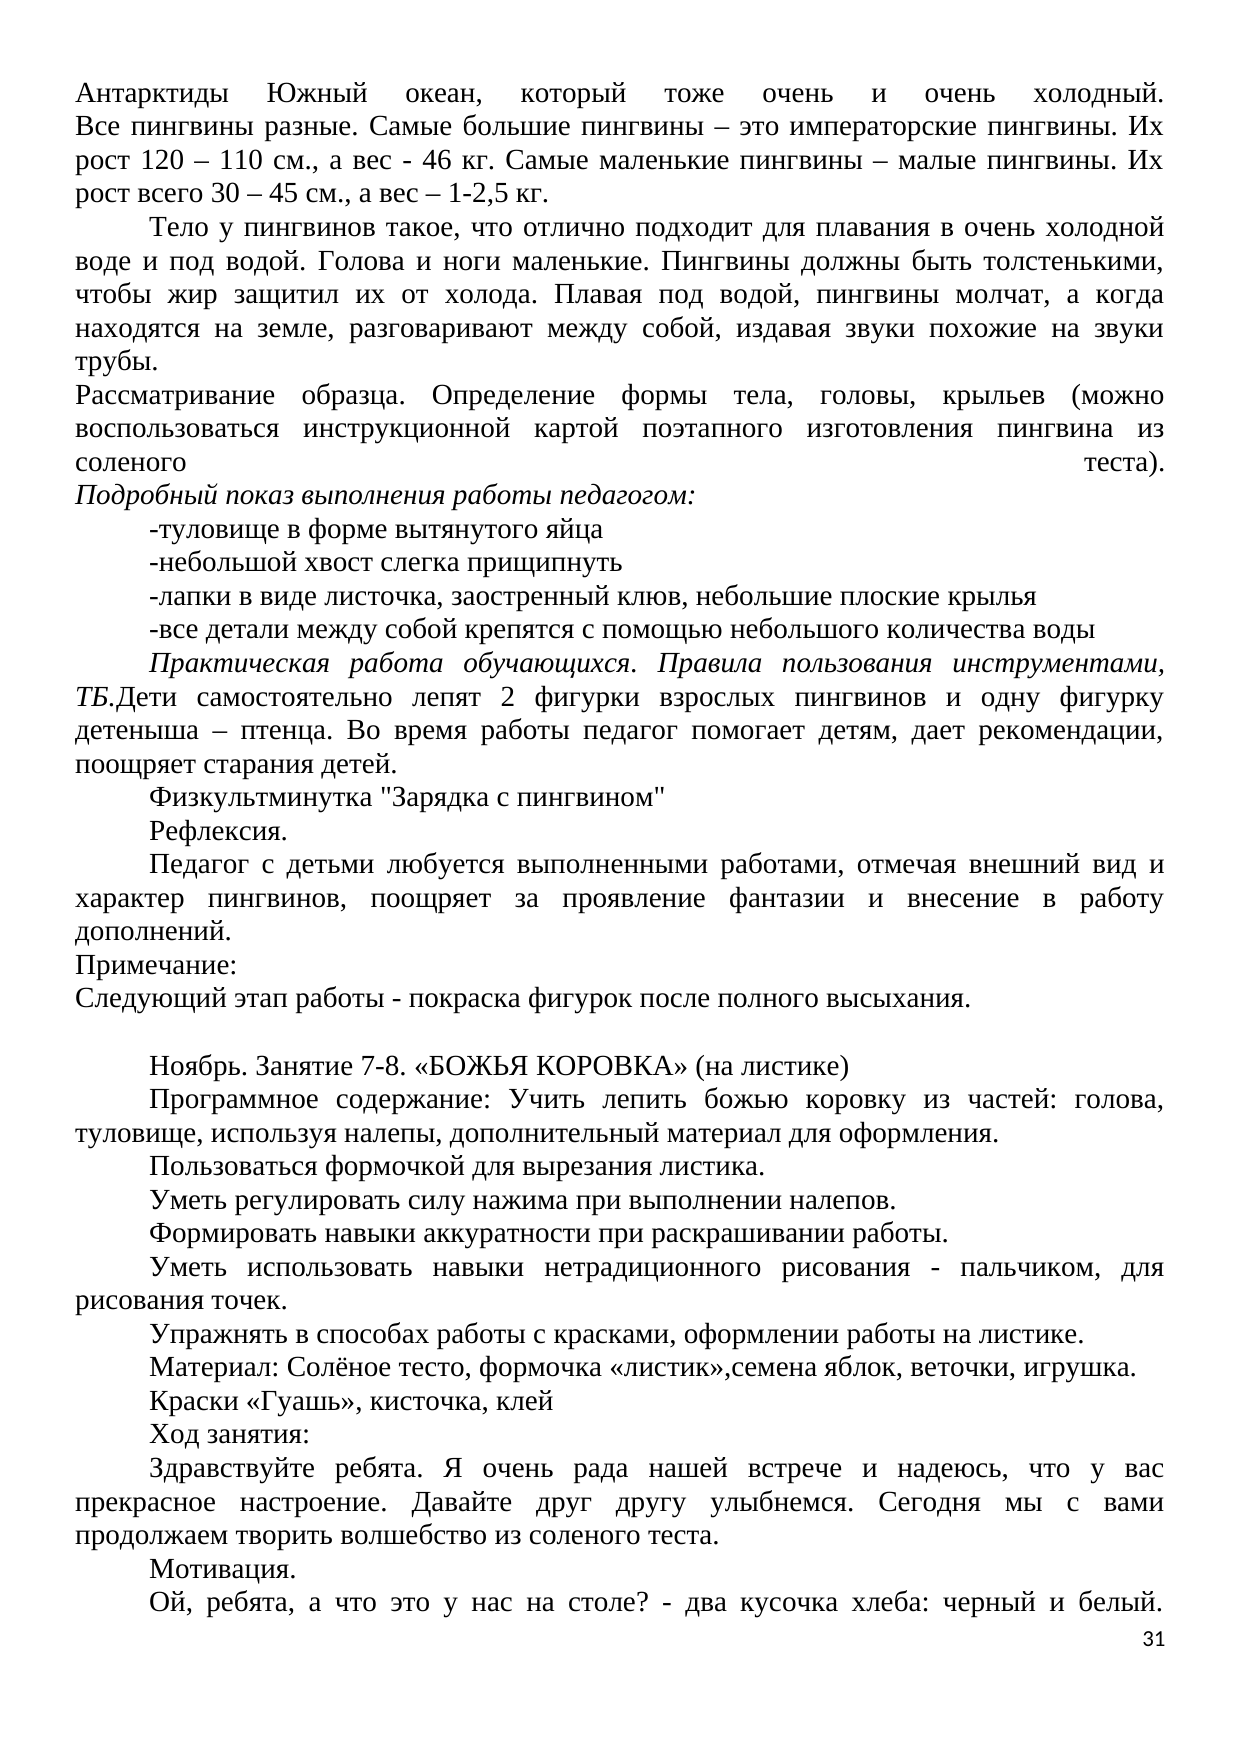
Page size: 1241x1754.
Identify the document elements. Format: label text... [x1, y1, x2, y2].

text Физкультминутка "Зарядка с пингвином" [75, 779, 1165, 813]
text Мотивация. [75, 1551, 1165, 1584]
text Уметь использовать навыки нетрадиционного рисования - пальчиком, для рисования точек. [75, 1249, 1165, 1316]
text -небольшой хвост слегка прищипнуть [75, 544, 1165, 578]
text Ноябрь. Занятие 7-8. «БОЖЬЯ КОРОВКА» (на листике) [75, 1048, 1165, 1081]
text Рефлексия. [75, 813, 1165, 846]
text Формировать навыки аккуратности при раскрашивании работы. [75, 1215, 1165, 1249]
text Краски «Гуашь», кисточка, клей [75, 1383, 1165, 1417]
text -все детали между собой крепятся с помощью небольшого количества воды [75, 612, 1165, 645]
text Практическая работа обучающихся. Правила пользования инструментами, ТБ.Дети самостоятельно лепят 2 фигурки взрослых пингвинов и одну фигурку детеныша – птенца. Во время работы педагог помогает детям, дает рекомендации, поощряет старания детей. [75, 645, 1165, 779]
text -туловище в форме вытянутого яйца [75, 511, 1165, 544]
text Пользоваться формочкой для вырезания листика. [75, 1148, 1165, 1182]
text Педагог с детьми любуется выполненными работами, отмечая внешний вид и характер пингвинов, поощряет за проявление фантазии и внесение в работу дополнений. Примечание: Следующий этап работы - покраска фигурок после полного высыхания. [75, 846, 1165, 1014]
text Уметь регулировать силу нажима при выполнении налепов. [75, 1182, 1165, 1215]
text Здравствуйте ребята. Я очень рада нашей встрече и надеюсь, что у вас прекрасное настроение. Давайте друг другу улыбнемся. Сегодня мы с вами продолжаем творить волшебство из соленого теста. [75, 1450, 1165, 1551]
text -лапки в виде листочка, заостренный клюв, небольшие плоские крылья [75, 578, 1165, 612]
text Упражнять в способах работы с красками, оформлении работы на листике. [75, 1316, 1165, 1349]
text Тело у пингвинов такое, что отлично подходит для плавания в очень холодной воде и под водой. Голова и ноги маленькие. Пингвины должны быть толстенькими, чтобы жир защитил их от холода. Плавая под водой, пингвины молчат, а когда находятся на земле, разговаривают между собой, издавая звуки похожие на звуки трубы. Рассматривание образца. Определение формы тела, головы, крыльев (можно воспользоваться инструкционной картой поэтапного изготовления пингвина из соленого теста). Подробный показ выполнения работы педагогом: [75, 209, 1165, 511]
text Материал: Солёное тесто, формочка «листик»,семена яблок, веточки, игрушка. [75, 1349, 1165, 1383]
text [75, 1584, 1165, 1618]
text Программное содержание: Учить лепить божью коровку из частей: голова, туловище, используя налепы, дополнительный материал для оформления. [75, 1081, 1165, 1148]
text Ход занятия: [75, 1417, 1165, 1450]
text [75, 75, 1165, 209]
